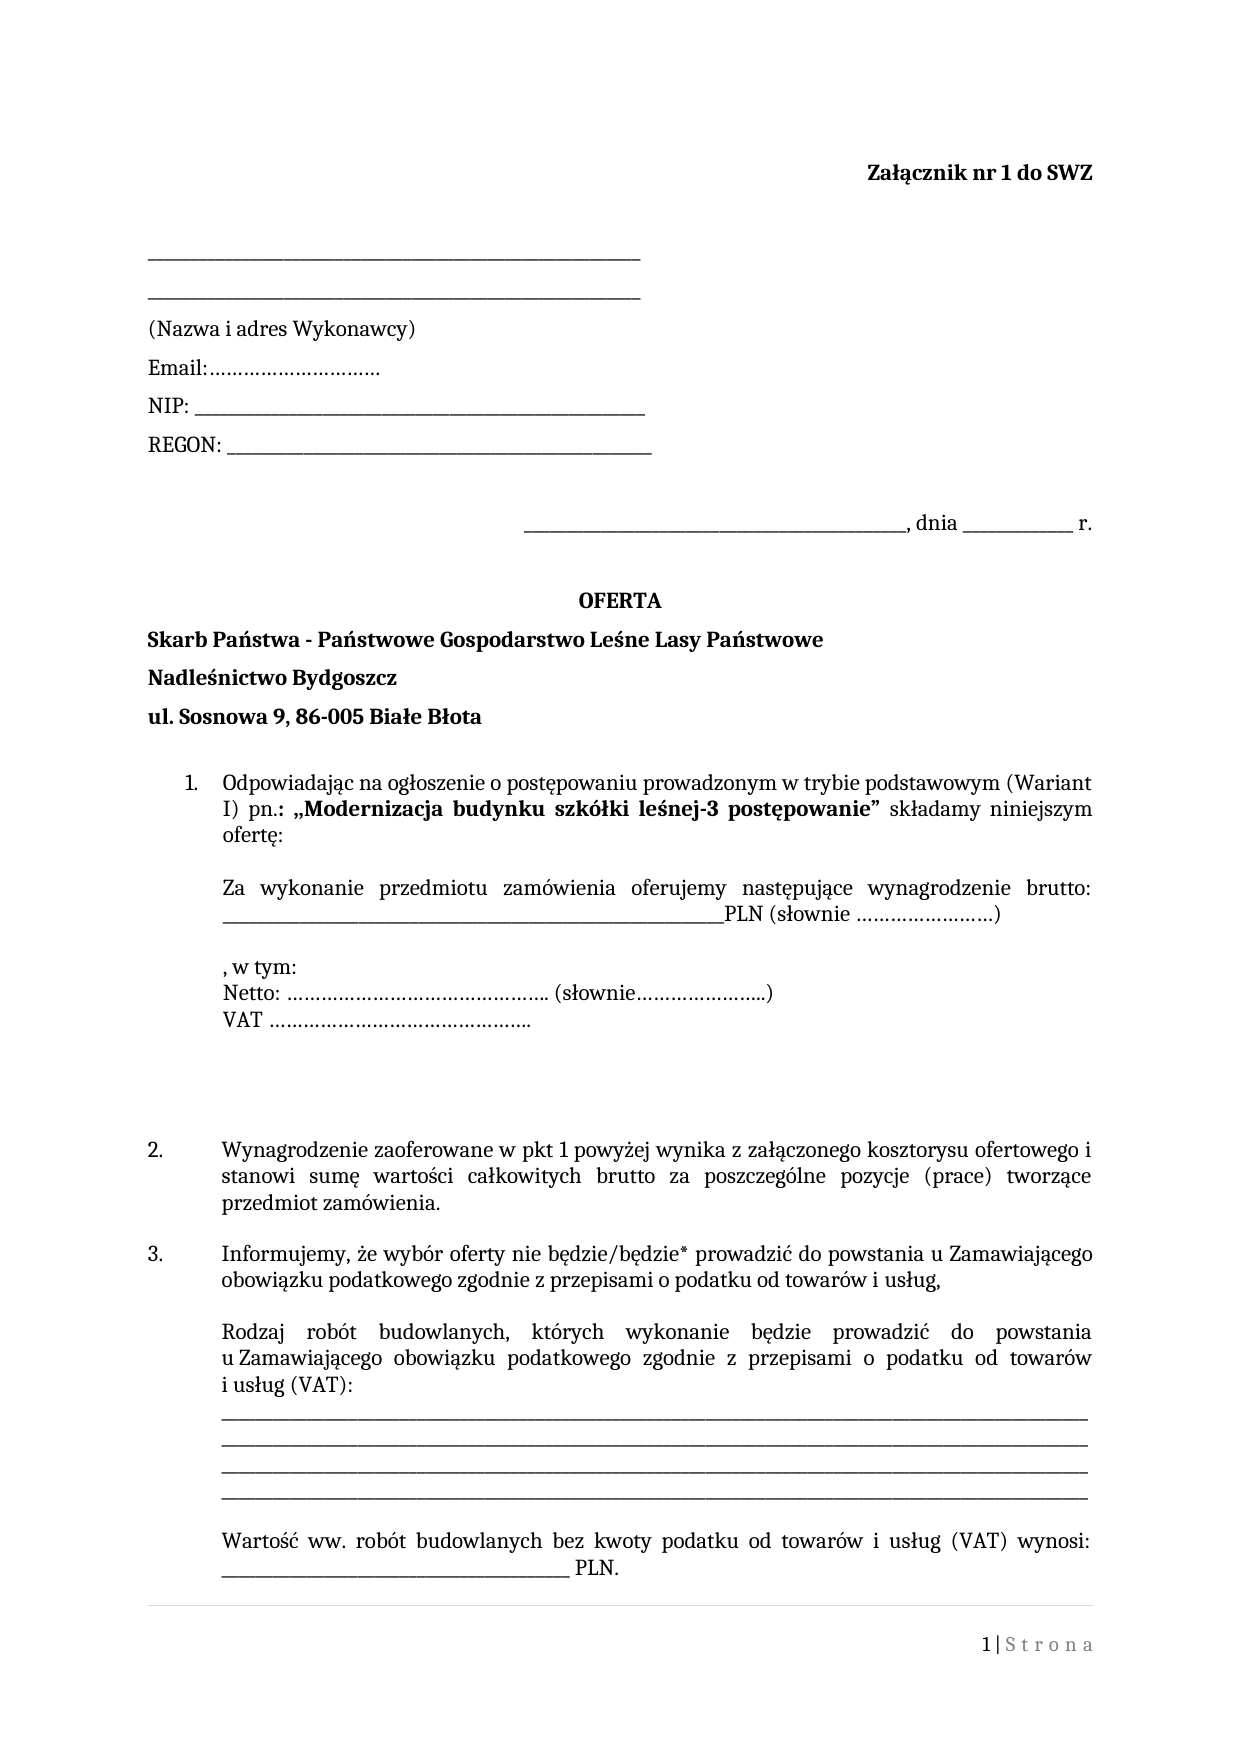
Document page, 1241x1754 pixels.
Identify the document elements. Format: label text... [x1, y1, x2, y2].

text __________________________________________________________ [148, 277, 1093, 303]
list Odpowiadając na ogłoszenie o postępowaniu prowadzonym w trybie podstawowym (Wariant I) pn.: ,,Modernizacja budynku szkółki leśnej-3 postępowanie” składamy niniejszym ofertę: [185, 769, 1093, 848]
text __________________________________________________________ [148, 238, 1093, 264]
text REGON: __________________________________________________ [148, 432, 1093, 458]
text Rodzaj robót budowlanych, których wykonanie będzie prowadzić do powstania u Zamawiającego obowiązku podatkowego zgodnie z przepisami o podatku od towarów i usług (VAT): ________________________________________________________________________________________________________________________________________________________________________________________________________________________________________________________________________________________________________________________________________________________________________________________________________________________ [221, 1319, 1093, 1503]
text Email:………………………… [148, 354, 1093, 381]
text (Nazwa i adres Wykonawcy) [148, 316, 1093, 342]
text OFERTA [148, 587, 1093, 614]
text Nadleśnictwo Bydgoszcz [148, 665, 1093, 692]
text ul. Sosnowa 9, 86-005 Białe Błota [148, 704, 1093, 730]
list Netto: ………………………………………. (słownie…………………..) [223, 980, 1093, 1006]
text 2. Wynagrodzenie zaoferowane w pkt 1 powyżej wynika z załączonego kosztorysu ofertowego i stanowi sumę wartości całkowitych brutto za poszczególne pozycje (prace) tworzące przedmiot zamówienia. [148, 1137, 1093, 1216]
text _____________________________________________, dnia _____________ r. [148, 510, 1093, 536]
text NIP: _____________________________________________________ [148, 393, 1093, 419]
list VAT ………………………………………. [223, 1006, 1093, 1033]
text Skarb Państwa - Państwowe Gospodarstwo Leśne Lasy Państwowe [148, 626, 1093, 653]
text Wartość ww. robót budowlanych bez kwoty podatku od towarów i usług (VAT) wynosi: _________________________________________ PLN. [221, 1528, 1093, 1581]
list Za wykonanie przedmiotu zamówienia oferujemy następujące wynagrodzenie brutto: ___________________________________________________________PLN (słownie ……………………) [223, 875, 1093, 927]
list , w tym: [223, 954, 1093, 980]
text 3. Informujemy, że wybór oferty nie będzie/będzie* prowadzić do powstania u Zamawiającego obowiązku podatkowego zgodnie z przepisami o podatku od towarów i usług, [148, 1241, 1093, 1294]
text Załącznik nr 1 do SWZ [148, 160, 1093, 186]
